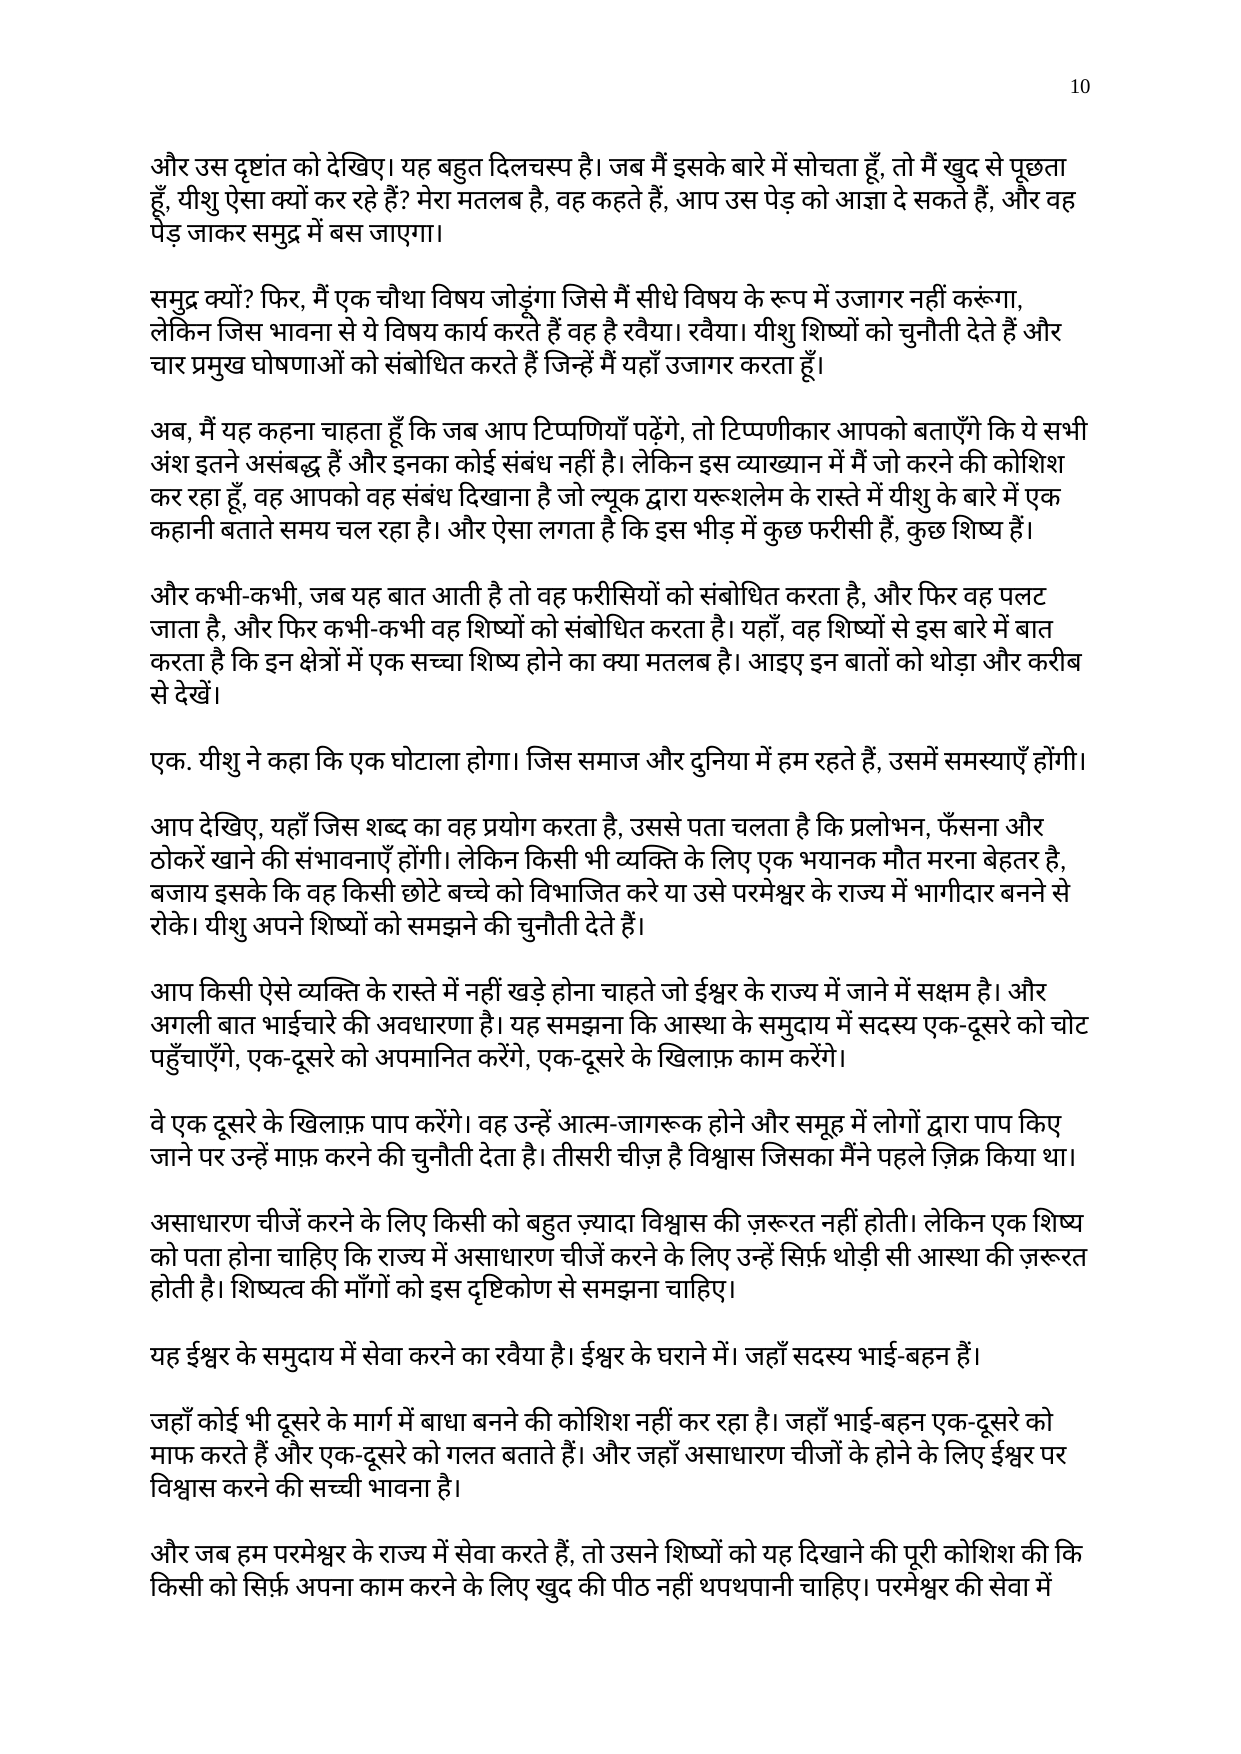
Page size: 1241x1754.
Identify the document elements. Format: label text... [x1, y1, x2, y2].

text अब, मैं यह कहना चाहता हूँ कि जब आप टिप्पणियाँ पढ़ेंगे, तो टिप्पणीकार आपको बताएँगे कि ये सभी अंश इतने असंबद्ध हैं और इनका कोई संबंध नहीं है। लेकिन इस व्याख्यान में मैं जो करने की कोशिश कर रहा हूँ, वह आपको वह संबंध दिखाना है जो ल्यूक द्वारा यरूशलेम के रास्ते में यीशु के बारे में एक कहानी बताते समय चल रहा है। और ऐसा लगता है कि इस भीड़ में कुछ फरीसी हैं, कुछ शिष्य हैं। [150, 414, 1090, 546]
text आप देखिए, यहाँ जिस शब्द का वह प्रयोग करता है, उससे पता चलता है कि प्रलोभन, फँसना और ठोकरें खाने की संभावनाएँ होंगी। लेकिन किसी भी व्यक्ति के लिए एक भयानक मौत मरना बेहतर है, बजाय इसके कि वह किसी छोटे बच्चे को विभाजित करे या उसे परमेश्वर के राज्य में भागीदार बनने से रोके। यीशु अपने शिष्यों को समझने की चुनौती देते हैं। [150, 810, 1090, 942]
text यह ईश्वर के समुदाय में सेवा करने का रवैया है। ईश्वर के घराने में। जहाँ सदस्य भाई-बहन हैं। [150, 1339, 1090, 1372]
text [150, 1537, 1090, 1603]
text वे एक दूसरे के खिलाफ़ पाप करेंगे। वह उन्हें आत्म-जागरूक होने और समूह में लोगों द्वारा पाप किए जाने पर उन्हें माफ़ करने की चुनौती देता है। तीसरी चीज़ है विश्वास जिसका मैंने पहले ज़िक्र किया था। [150, 1108, 1090, 1174]
text जहाँ कोई भी दूसरे के मार्ग में बाधा बनने की कोशिश नहीं कर रहा है। जहाँ भाई-बहन एक-दूसरे को माफ करते हैं और एक-दूसरे को गलत बताते हैं। और जहाँ असाधारण चीजों के होने के लिए ईश्वर पर विश्वास करने की सच्ची भावना है। [150, 1405, 1090, 1504]
text एक. यीशु ने कहा कि एक घोटाला होगा। जिस समाज और दुनिया में हम रहते हैं, उसमें समस्याएँ होंगी। [150, 744, 1090, 777]
text और कभी-कभी, जब यह बात आती है तो वह फरीसियों को संबोधित करता है, और फिर वह पलट जाता है, और फिर कभी-कभी वह शिष्यों को संबोधित करता है। यहाँ, वह शिष्यों से इस बारे में बात करता है कि इन क्षेत्रों में एक सच्चा शिष्य होने का क्या मतलब है। आइए इन बातों को थोड़ा और करीब से देखें। [150, 579, 1090, 711]
text असाधारण चीजें करने के लिए किसी को बहुत ज़्यादा विश्वास की ज़रूरत नहीं होती। लेकिन एक शिष्य को पता होना चाहिए कि राज्य में असाधारण चीजें करने के लिए उन्हें सिर्फ़ थोड़ी सी आस्था की ज़रूरत होती है। शिष्यत्व की माँगों को इस दृष्टिकोण से समझना चाहिए। [150, 1207, 1090, 1306]
text आप किसी ऐसे व्यक्ति के रास्ते में नहीं खड़े होना चाहते जो ईश्वर के राज्य में जाने में सक्षम है। और अगली बात भाईचारे की अवधारणा है। यह समझना कि आस्था के समुदाय में सदस्य एक-दूसरे को चोट पहुँचाएँगे, एक-दूसरे को अपमानित करेंगे, एक-दूसरे के खिलाफ़ काम करेंगे। [150, 976, 1090, 1074]
text और उस दृष्टांत को देखिए। यह बहुत दिलचस्प है। जब मैं इसके बारे में सोचता हूँ, तो मैं खुद से पूछता हूँ, यीशु ऐसा क्यों कर रहे हैं? मेरा मतलब है, वह कहते हैं, आप उस पेड़ को आज्ञा दे सकते हैं, और वह पेड़ जाकर समुद्र में बस जाएगा। [150, 150, 1090, 249]
text समुद्र क्यों? फिर, मैं एक चौथा विषय जोड़ूंगा जिसे मैं सीधे विषय के रूप में उजागर नहीं करूंगा, लेकिन जिस भावना से ये विषय कार्य करते हैं वह है रवैया। रवैया। यीशु शिष्यों को चुनौती देते हैं और चार प्रमुख घोषणाओं को संबोधित करते हैं जिन्हें मैं यहाँ उजागर करता हूँ। [150, 282, 1090, 381]
